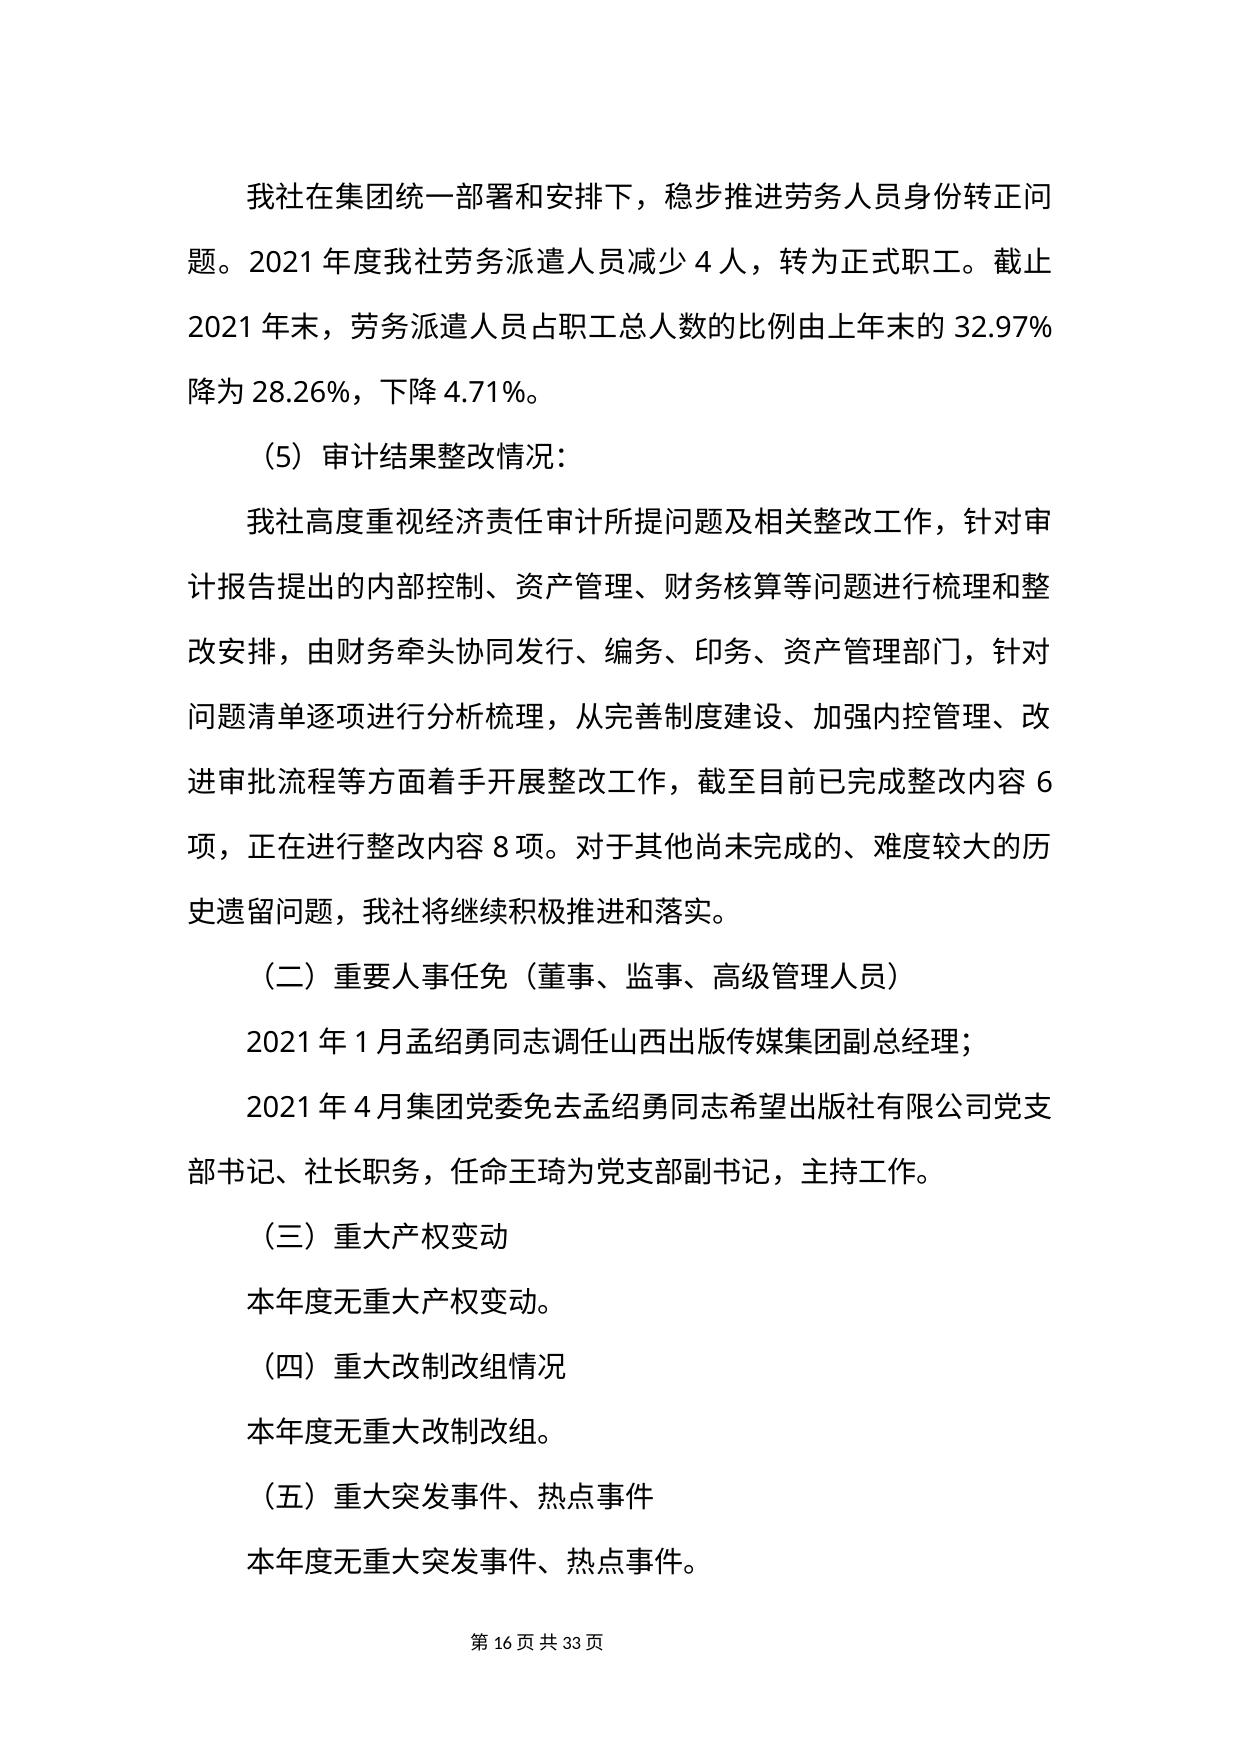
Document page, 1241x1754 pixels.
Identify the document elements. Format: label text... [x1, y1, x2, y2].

text （五）重大突发事件、热点事件 [187, 1462, 1053, 1527]
text （四）重大改制改组情况 [187, 1332, 1053, 1397]
text （5）审计结果整改情况： [187, 422, 1053, 487]
text （二）重要人事任免（董事、监事、高级管理人员） [187, 942, 1053, 1007]
text 本年度无重大突发事件、热点事件。 [187, 1527, 1053, 1592]
text 本年度无重大产权变动。 [187, 1267, 1053, 1332]
text 我社在集团统一部署和安排下，稳步推进劳务人员身份转正问题。2021年度我社劳务派遣人员减少4人，转为正式职工。截止2021年末，劳务派遣人员占职工总人数的比例由上年末的32.97%降为28.26%，下降4.71%。 [187, 162, 1053, 422]
text 2021年1月孟绍勇同志调任山西出版传媒集团副总经理； [187, 1007, 1053, 1072]
text 本年度无重大改制改组。 [187, 1397, 1053, 1462]
text 我社高度重视经济责任审计所提问题及相关整改工作，针对审计报告提出的内部控制、资产管理、财务核算等问题进行梳理和整改安排，由财务牵头协同发行、编务、印务、资产管理部门，针对问题清单逐项进行分析梳理，从完善制度建设、加强内控管理、改进审批流程等方面着手开展整改工作，截至目前已完成整改内容6项，正在进行整改内容8项。对于其他尚未完成的、难度较大的历史遗留问题，我社将继续积极推进和落实。 [187, 487, 1053, 942]
text （三）重大产权变动 [187, 1202, 1053, 1267]
text 2021年4月集团党委免去孟绍勇同志希望出版社有限公司党支部书记、社长职务，任命王琦为党支部副书记，主持工作。 [187, 1072, 1053, 1202]
